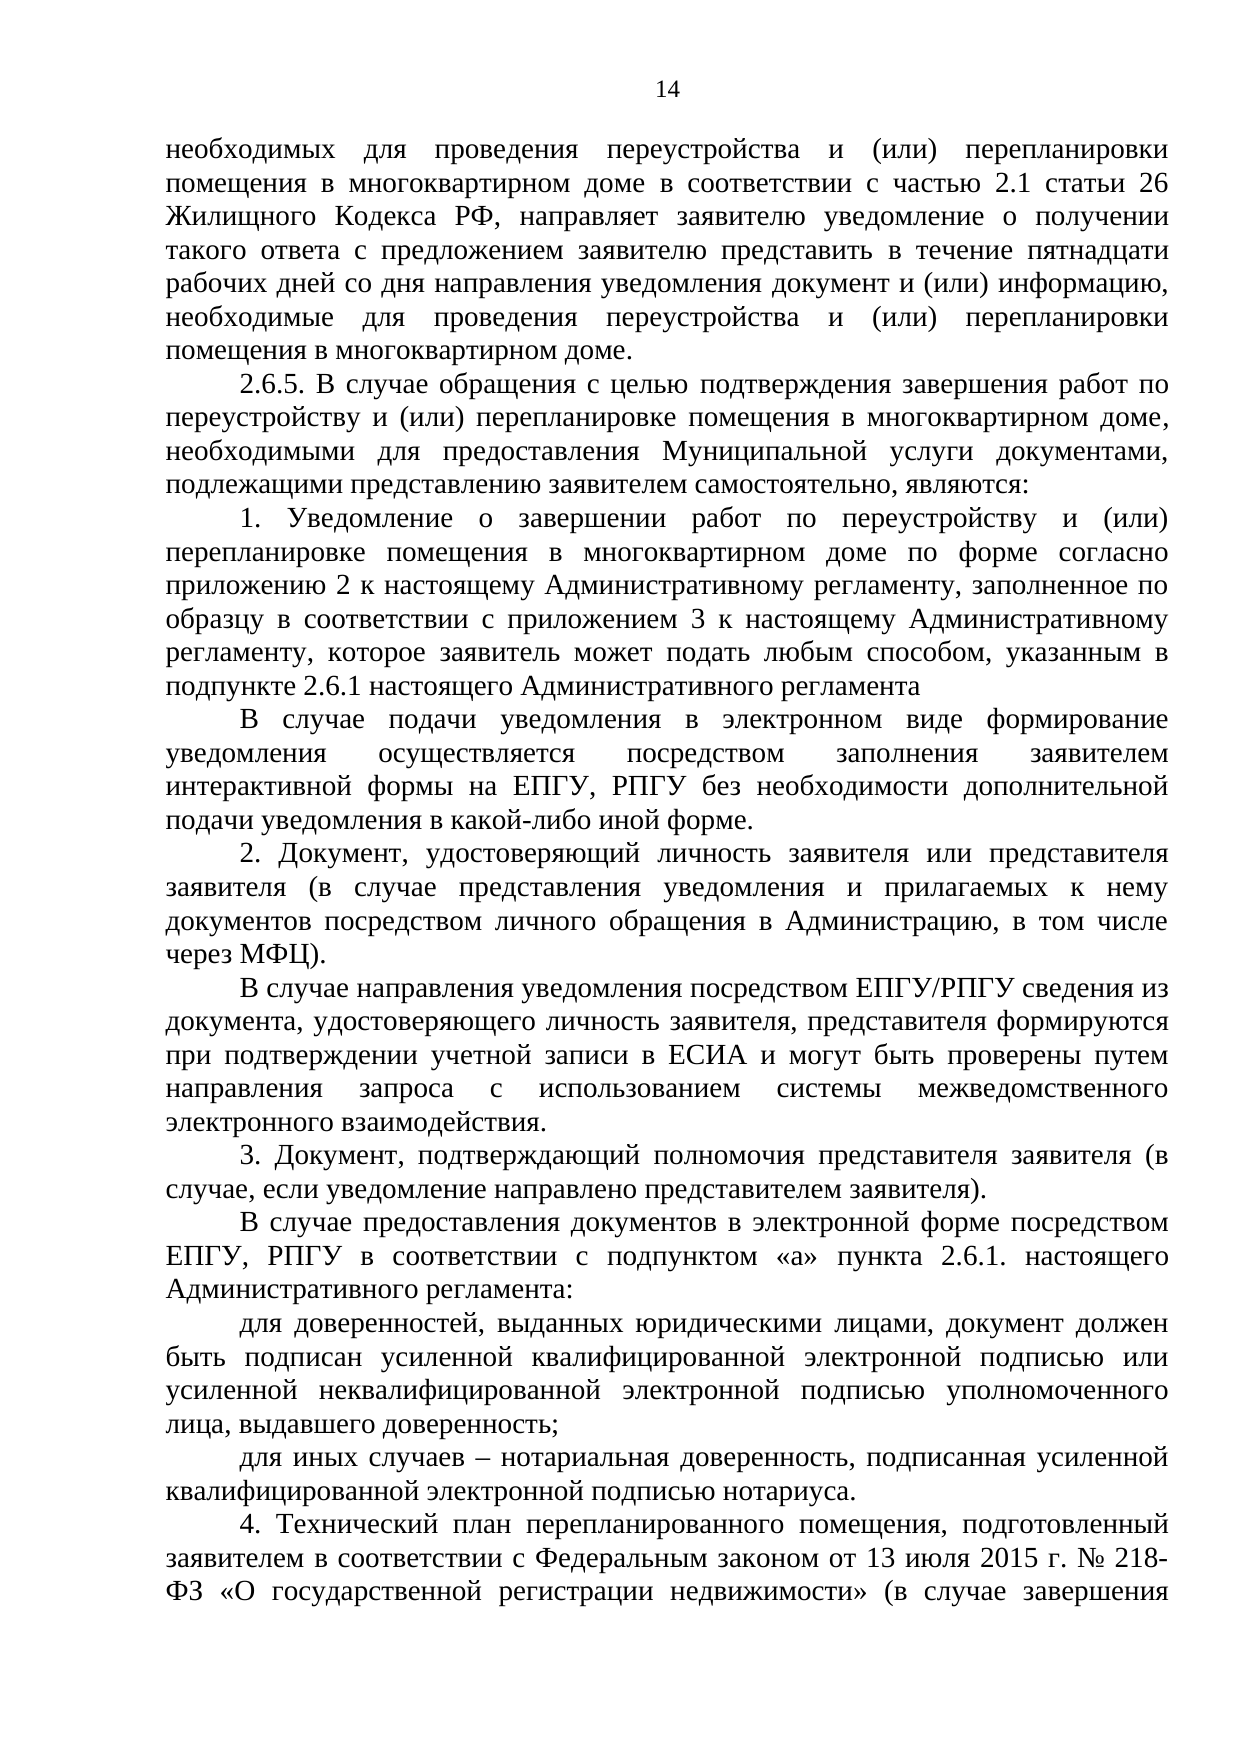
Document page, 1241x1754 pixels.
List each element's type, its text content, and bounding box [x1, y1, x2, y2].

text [165, 1506, 1169, 1607]
text 2.6.5. В случае обращения с целью подтверждения завершения работ по переустройству и (или) перепланировке помещения в многоквартирном доме, необходимыми для предоставления Муниципальной услуги документами, подлежащими представлению заявителем самостоятельно, являются: [165, 366, 1169, 500]
text В случае направления уведомления посредством ЕПГУ/РПГУ сведения из документа, удостоверяющего личность заявителя, представителя формируются при подтверждении учетной записи в ЕСИА и могут быть проверены путем направления запроса с использованием системы межведомственного электронного взаимодействия. [165, 970, 1169, 1137]
text для доверенностей, выданных юридическими лицами, документ должен быть подписан усиленной квалифицированной электронной подписью или усиленной неквалифицированной электронной подписью уполномоченного лица, выдавшего доверенность; [165, 1305, 1169, 1439]
text для иных случаев – нотариальная доверенность, подписанная усиленной квалифицированной электронной подписью нотариуса. [165, 1439, 1169, 1506]
text В случае предоставления документов в электронной форме посредством ЕПГУ, РПГУ в соответствии с подпунктом «а» пункта 2.6.1. настоящего Административного регламента: [165, 1204, 1169, 1305]
text В случае подачи уведомления в электронном виде формирование уведомления осуществляется посредством заполнения заявителем интерактивной формы на ЕПГУ, РПГУ без необходимости дополнительной подачи уведомления в какой-либо иной форме. [165, 701, 1169, 836]
text 1. Уведомление о завершении работ по переустройству и (или) перепланировке помещения в многоквартирном доме по форме согласно приложению 2 к настоящему Административному регламенту, заполненное по образцу в соответствии с приложением 3 к настоящему Административному регламенту, которое заявитель может подать любым способом, указанным в подпункте 2.6.1 настоящего Административного регламента [165, 500, 1169, 701]
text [165, 131, 1169, 366]
text 3. Документ, подтверждающий полномочия представителя заявителя (в случае, если уведомление направлено представителем заявителя). [165, 1137, 1169, 1204]
text 2. Документ, удостоверяющий личность заявителя или представителя заявителя (в случае представления уведомления и прилагаемых к нему документов посредством личного обращения в Администрацию, в том числе через МФЦ). [165, 836, 1169, 970]
